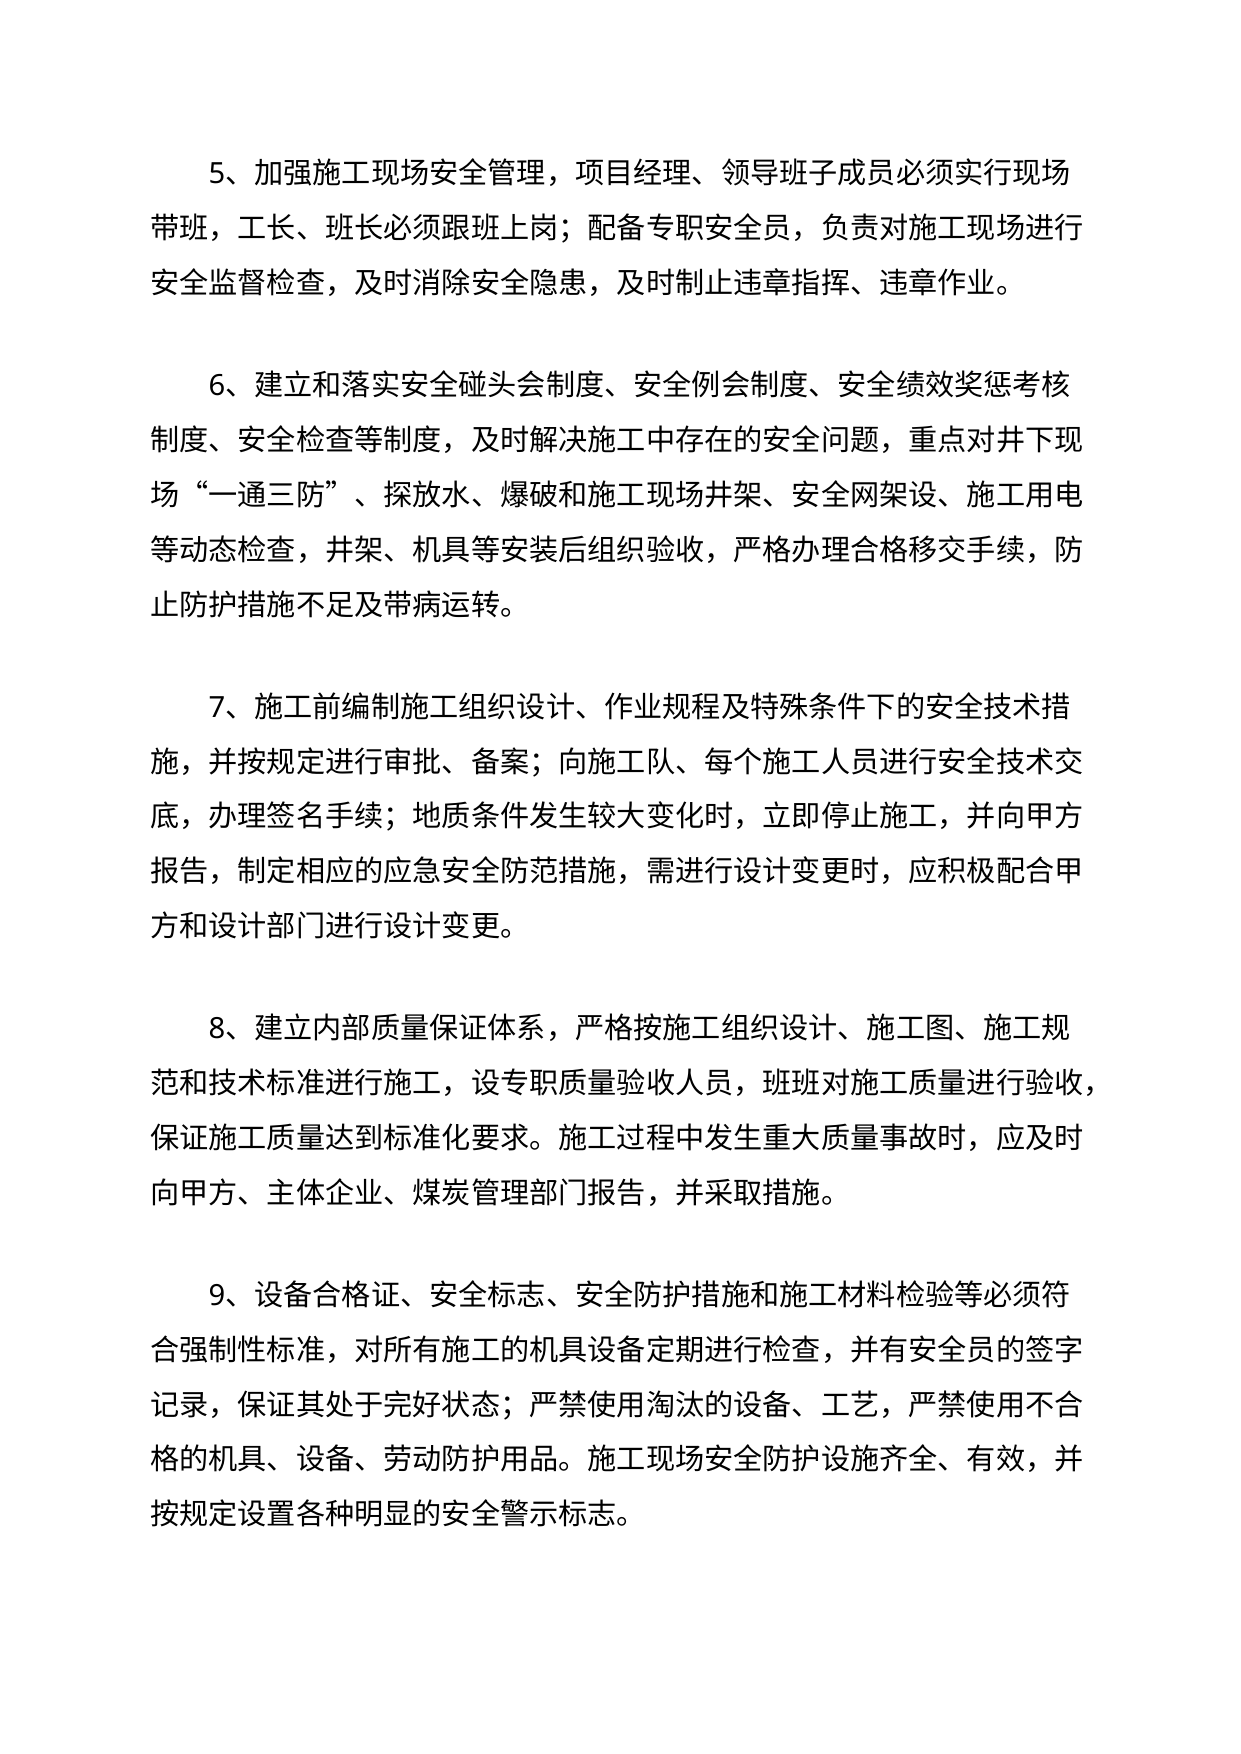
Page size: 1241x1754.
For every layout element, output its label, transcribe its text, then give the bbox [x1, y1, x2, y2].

text 8、建立内部质量保证体系，严格按施工组织设计、施工图、施工规范和技术标准迸行施工，设专职质量验收人员，班班对施工质量进行验收，保证施工质量达到标准化要求。施工过程中发生重大质量事故时，应及时向甲方、主体企业、煤炭管理部门报告，并采取措施。 [150, 1004, 1090, 1212]
text 6、建立和落实安全碰头会制度、安全例会制度、安全绩效奖惩考核制度、安全检查等制度，及时解决施工中存在的安全问题，重点对井下现场“一通三防”、探放水、爆破和施工现场井架、安全网架设、施工用电等动态检查，井架、机具等安装后组织验收，严格办理合格移交手续，防止防护措施不足及带病运转。 [150, 362, 1090, 624]
text 9、设备合格证、安全标志、安全防护措施和施工材料检验等必须符合强制性标准，对所有施工的机具设备定期进行检查，并有安全员的签字记录，保证其处于完好状态；严禁使用淘汰的设备、工艺，严禁使用不合格的机具、设备、劳动防护用品。施工现场安全防护设施齐全、有效，并按规定设置各种明显的安全警示标志。 [150, 1271, 1090, 1533]
text 7、施工前编制施工组织设计、作业规程及特殊条件下的安全技术措施，并按规定进行审批、备案；向施工队、每个施工人员进行安全技术交底，办理签名手续；地质条件发生较大变化时，立即停止施工，并向甲方报告，制定相应的应急安全防范措施，需进行设计变更时，应积极配合甲方和设计部门进行设计变更。 [150, 683, 1090, 945]
text 5、加强施工现场安全管理，项目经理、领导班子成员必须实行现场带班，工长、班长必须跟班上岗；配备专职安全员，负责对施工现场进行安全监督检查，及时消除安全隐患，及时制止违章指挥、违章作业。 [150, 150, 1090, 302]
